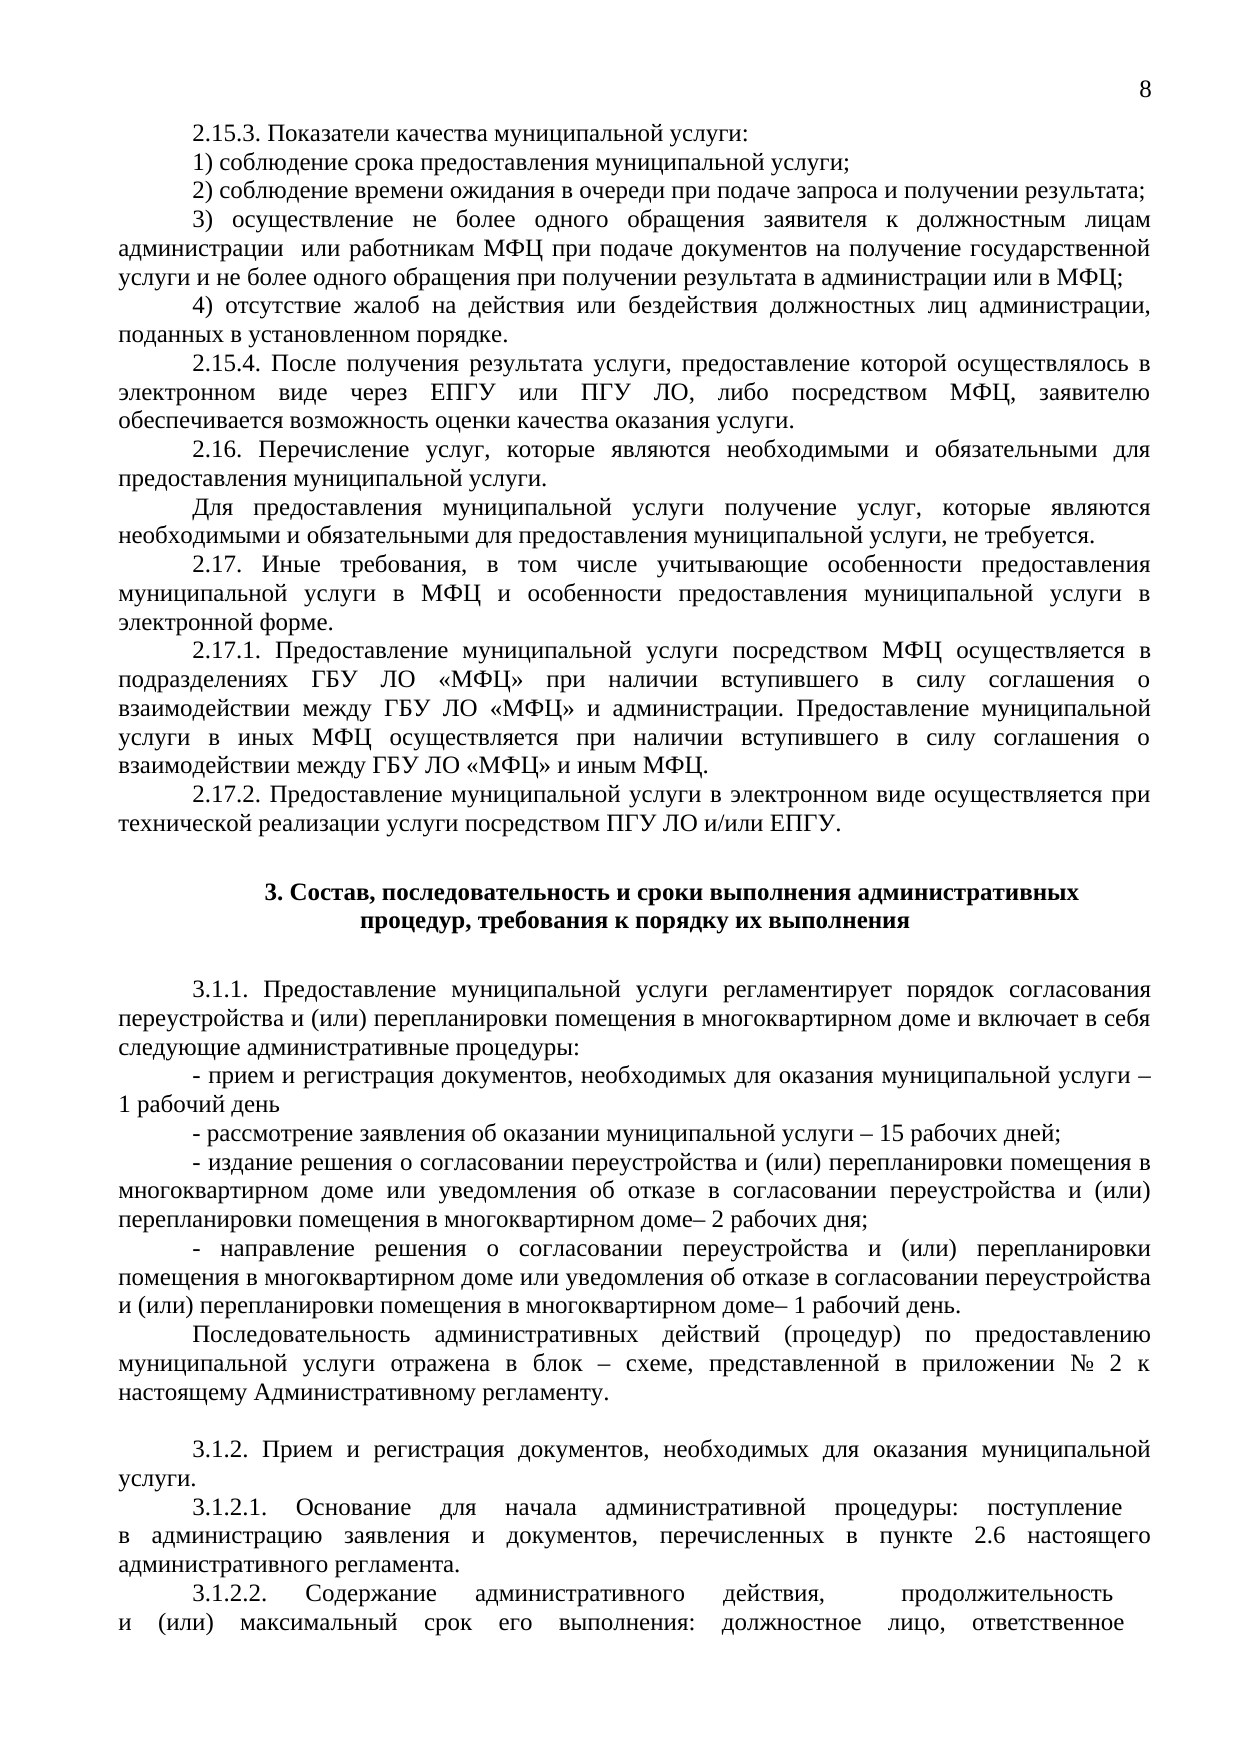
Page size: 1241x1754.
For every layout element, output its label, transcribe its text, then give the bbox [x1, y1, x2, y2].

text 2) соблюдение времени ожидания в очереди при подаче запроса и получении результата; [118, 176, 1152, 204]
title 3.1.1. Предоставление муниципальной услуги регламентирует порядок согласования переустройства и (или) перепланировки помещения в многоквартирном доме и включает в себя следующие административные процедуры: [118, 974, 1152, 1061]
text 2.16. Перечисление услуг, которые являются необходимыми и обязательными для предоставления муниципальной услуги. [118, 434, 1152, 492]
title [118, 1578, 1152, 1636]
text 2.17.1. Предоставление муниципальной услуги посредством МФЦ осуществляется в подразделениях ГБУ ЛО «МФЦ» при наличии вступившего в силу соглашения о взаимодействии между ГБУ ЛО «МФЦ» и администрации. Предоставление муниципальной услуги в иных МФЦ осуществляется при наличии вступившего в силу соглашения о взаимодействии между ГБУ ЛО «МФЦ» и иным МФЦ. [118, 636, 1152, 779]
text 2.15.4. После получения результата услуги, предоставление которой осуществлялось в электронном виде через ЕПГУ или ПГУ ЛО, либо посредством МФЦ, заявителю обеспечивается возможность оценки качества оказания услуги. [118, 348, 1152, 434]
text Для предоставления муниципальной услуги получение услуг, которые являются необходимыми и обязательными для предоставления муниципальной услуги, не требуется. [118, 492, 1152, 549]
text 2.17.2. Предоставление муниципальной услуги в электронном виде осуществляется при технической реализации услуги посредством ПГУ ЛО и/или ЕПГУ. [118, 779, 1152, 837]
title - издание решения о согласовании переустройства и (или) перепланировки помещения в многоквартирном доме или уведомления об отказе в согласовании переустройства и (или) перепланировки помещения в многоквартирном доме– 2 рабочих дня; [118, 1147, 1152, 1233]
text Последовательность административных действий (процедур) по предоставлению муниципальной услуги отражена в блок – схеме, представленной в приложении № 2 к настоящему Административному регламенту. [118, 1319, 1152, 1406]
title 3.1.2.1. Основание для начала административной процедуры: поступление в администрацию заявления и документов, перечисленных в пункте 2.6 настоящего административного регламента. [118, 1492, 1152, 1578]
text 3) осуществление не более одного обращения заявителя к должностным лицам администрации или работникам МФЦ при подаче документов на получение государственной услуги и не более одного обращения при получении результата в администрации или в МФЦ; [118, 204, 1152, 291]
title - прием и регистрация документов, необходимых для оказания муниципальной услуги – 1 рабочий день [118, 1061, 1152, 1118]
text 3. Состав, последовательность и сроки выполнения административных процедур, требования к порядку их выполнения [118, 877, 1152, 934]
title 3.1.2. Прием и регистрация документов, необходимых для оказания муниципальной услуги. [118, 1434, 1152, 1492]
title - направление решения о согласовании переустройства и (или) перепланировки помещения в многоквартирном доме или уведомления об отказе в согласовании переустройства и (или) перепланировки помещения в многоквартирном доме– 1 рабочий день. [118, 1233, 1152, 1319]
text 2.15.3. Показатели качества муниципальной услуги: [118, 118, 1152, 147]
text 1) соблюдение срока предоставления муниципальной услуги; [118, 147, 1152, 176]
title - рассмотрение заявления об оказании муниципальной услуги – 15 рабочих дней; [118, 1118, 1152, 1147]
text 2.17. Иные требования, в том числе учитывающие особенности предоставления муниципальной услуги в МФЦ и особенности предоставления муниципальной услуги в электронной форме. [118, 549, 1152, 636]
text 4) отсутствие жалоб на действия или бездействия должностных лиц администрации, поданных в установленном порядке. [118, 291, 1152, 348]
